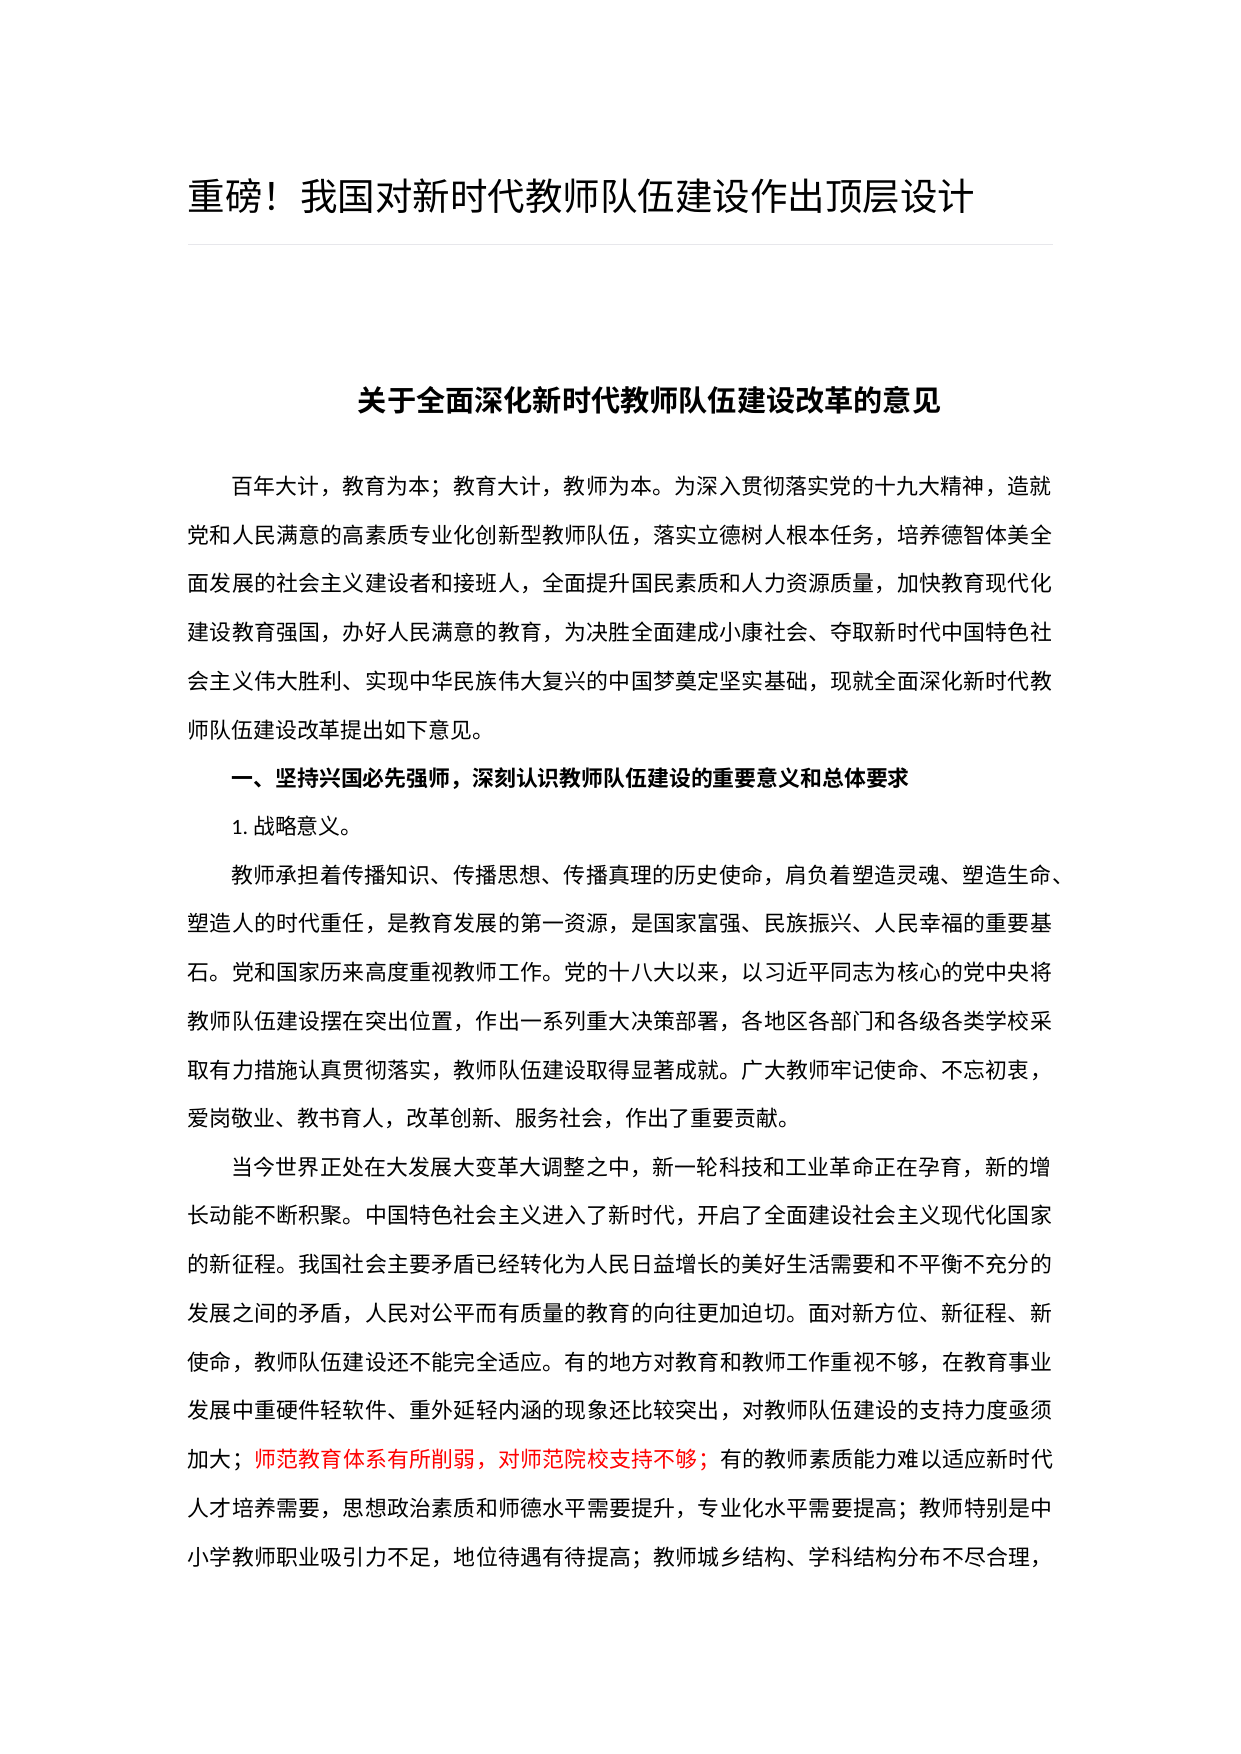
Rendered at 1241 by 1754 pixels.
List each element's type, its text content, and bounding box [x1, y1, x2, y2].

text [187, 1149, 1053, 1572]
text 百年大计，教育为本；教育大计，教师为本。为深入贯彻落实党的十九大精神，造就党和人民满意的高素质专业化创新型教师队伍，落实立德树人根本任务，培养德智体美全面发展的社会主义建设者和接班人，全面提升国民素质和人力资源质量，加快教育现代化，建设教育强国，办好人民满意的教育，为决胜全面建成小康社会、夺取新时代中国特色社会主义伟大胜利、实现中华民族伟大复兴的中国梦奠定坚实基础，现就全面深化新时代教师队伍建设改革提出如下意见。 [187, 468, 1053, 745]
text 关于全面深化新时代教师队伍建设改革的意见 [187, 366, 1053, 431]
text 教师承担着传播知识、传播思想、传播真理的历史使命，肩负着塑造灵魂、塑造生命、塑造人的时代重任，是教育发展的第一资源，是国家富强、民族振兴、人民幸福的重要基石。党和国家历来高度重视教师工作。党的十八大以来，以习近平同志为核心的党中央将教师队伍建设摆在突出位置，作出一系列重大决策部署，各地区各部门和各级各类学校采取有力措施认真贯彻落实，教师队伍建设取得显著成就。广大教师牢记使命、不忘初衷，爱岗敬业、教书育人，改革创新、服务社会，作出了重要贡献。 [187, 857, 1053, 1133]
text 1. 战略意义。 [187, 809, 1053, 841]
text 一、坚持兴国必先强师，深刻认识教师队伍建设的重要意义和总体要求 [187, 761, 1053, 793]
text 重磅！我国对新时代教师队伍建设作出顶层设计 [187, 162, 1053, 245]
